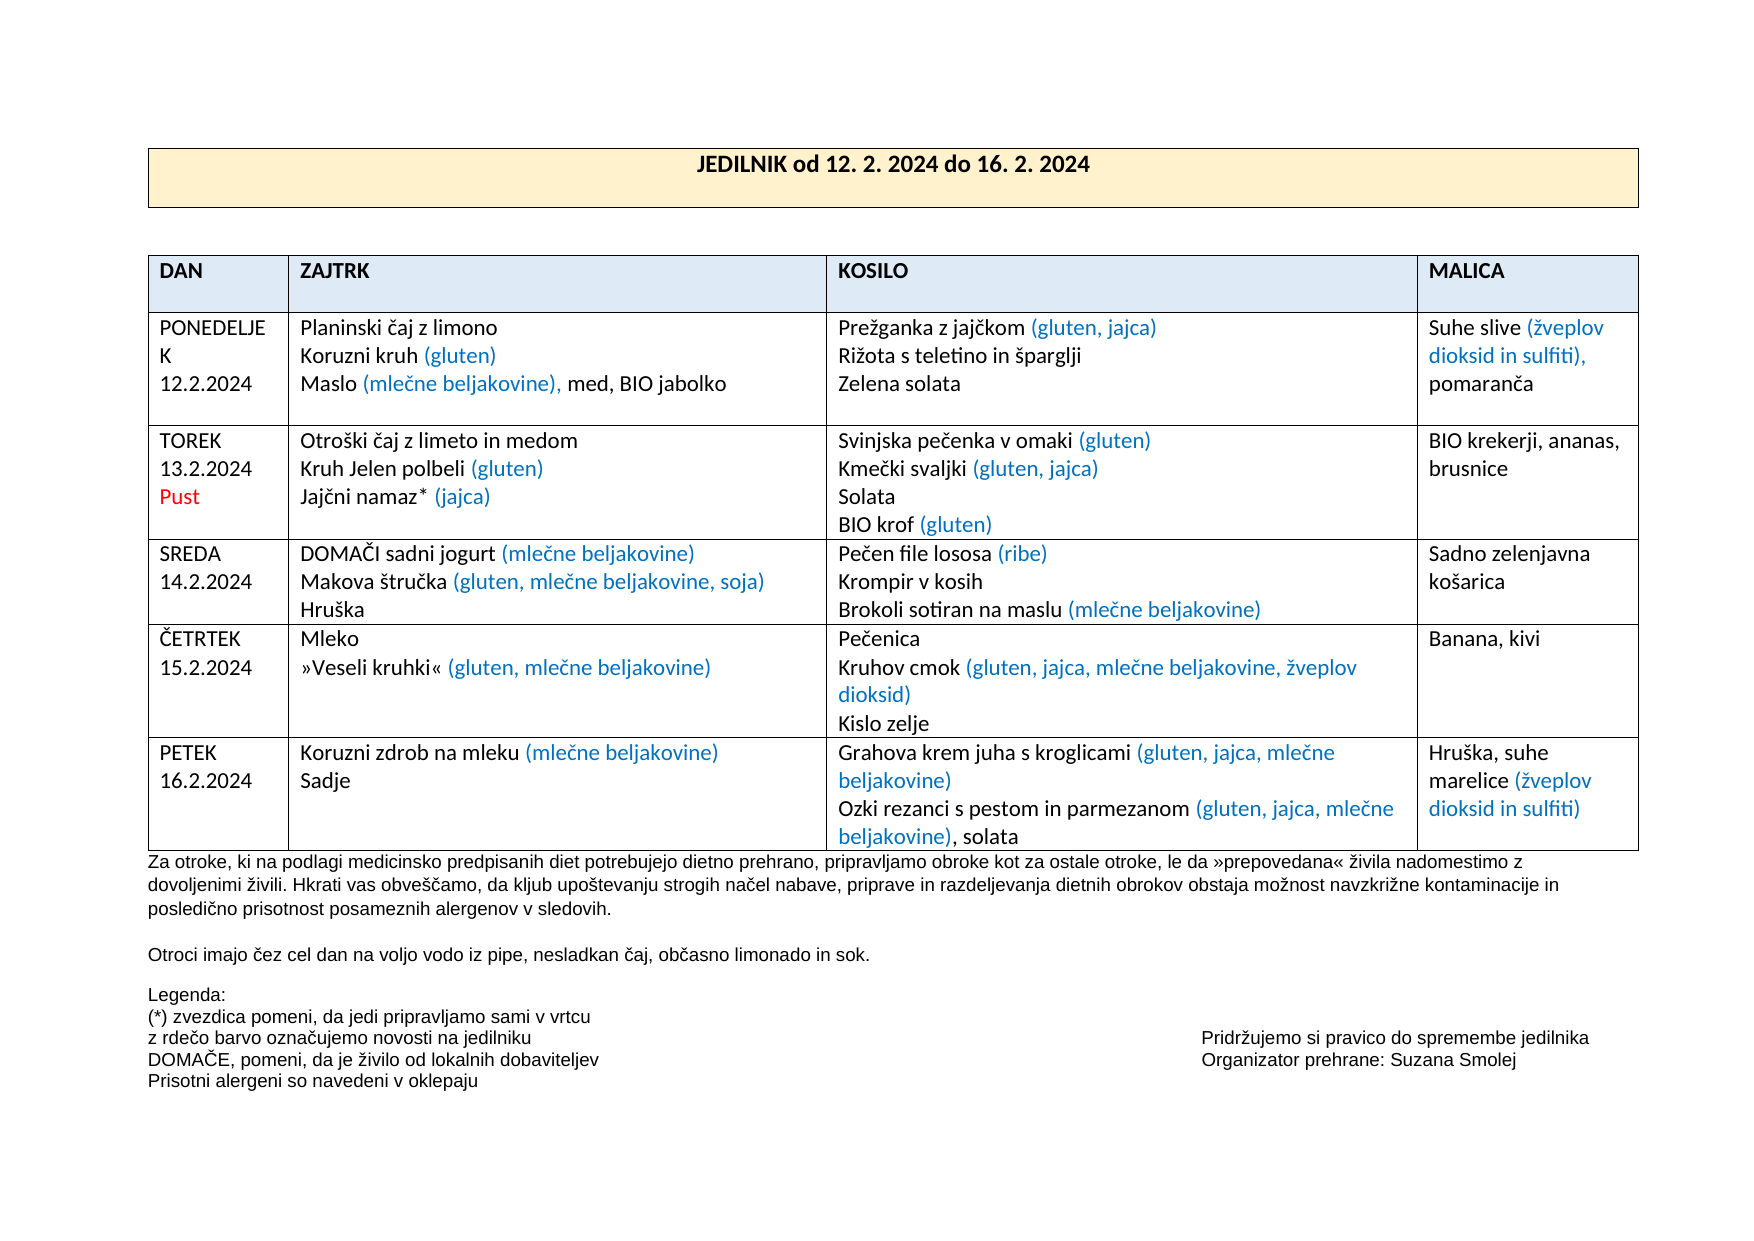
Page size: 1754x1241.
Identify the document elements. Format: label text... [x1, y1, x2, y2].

table_cell Suhe slive (žveplov dioksid in sulfiti), pomaranča [1418, 313, 1638, 425]
table_header ZAJTRK [289, 256, 826, 312]
table_header KOSILO [827, 256, 1417, 312]
table_cell PONEDELJEK 12.2.2024 [149, 313, 288, 425]
table_cell Koruzni zdrob na mleku (mlečne beljakovine) Sadje [289, 738, 826, 850]
table_cell BIO krekerji, ananas, brusnice [1418, 426, 1638, 538]
table_header MALICA [1418, 256, 1638, 312]
table_cell Banana, kivi [1418, 625, 1638, 737]
table_cell Grahova krem juha s kroglicami (gluten, jajca, mlečne beljakovine) Ozki rezanci s pestom in parmezanom (gluten, jajca, mlečne beljakovine), solata [827, 738, 1417, 850]
table_cell Prežganka z jajčkom (gluten, jajca) Rižota s teletino in šparglji Zelena solata [827, 313, 1417, 425]
table_cell Pečenica Kruhov cmok (gluten, jajca, mlečne beljakovine, žveplov dioksid) Kislo zelje [827, 625, 1417, 737]
table_header DAN [149, 256, 288, 312]
table_cell DOMAČI sadni jogurt (mlečne beljakovine) Makova štručka (gluten, mlečne beljakovine, soja) Hruška [289, 540, 826, 623]
table_cell Hruška, suhe marelice (žveplov dioksid in sulfiti) [1418, 738, 1638, 850]
table_cell SREDA 14.2.2024 [149, 540, 288, 623]
table_cell ČETRTEK 15.2.2024 [149, 625, 288, 737]
table_cell Planinski čaj z limono Koruzni kruh (gluten) Maslo (mlečne beljakovine), med, BIO jabolko [289, 313, 826, 425]
table_cell Pečen file lososa (ribe) Krompir v kosih Brokoli sotiran na maslu (mlečne beljakovine) [827, 540, 1417, 623]
table_cell Sadno zelenjavna košarica [1418, 540, 1638, 623]
table_cell Mleko »Veseli kruhki« (gluten, mlečne beljakovine) [289, 625, 826, 737]
table_cell TOREK 13.2.2024 Pust [149, 426, 288, 538]
table_header JEDILNIK od 12. 2. 2024 do 16. 2. 2024 [149, 149, 1638, 207]
table_cell Svinjska pečenka v omaki (gluten) Kmečki svaljki (gluten, jajca) Solata BIO krof (gluten) [827, 426, 1417, 538]
table_cell PETEK 16.2.2024 [149, 738, 288, 850]
table_cell Otroški čaj z limeto in medom Kruh Jelen polbeli (gluten) Jajčni namaz* (jajca) [289, 426, 826, 538]
